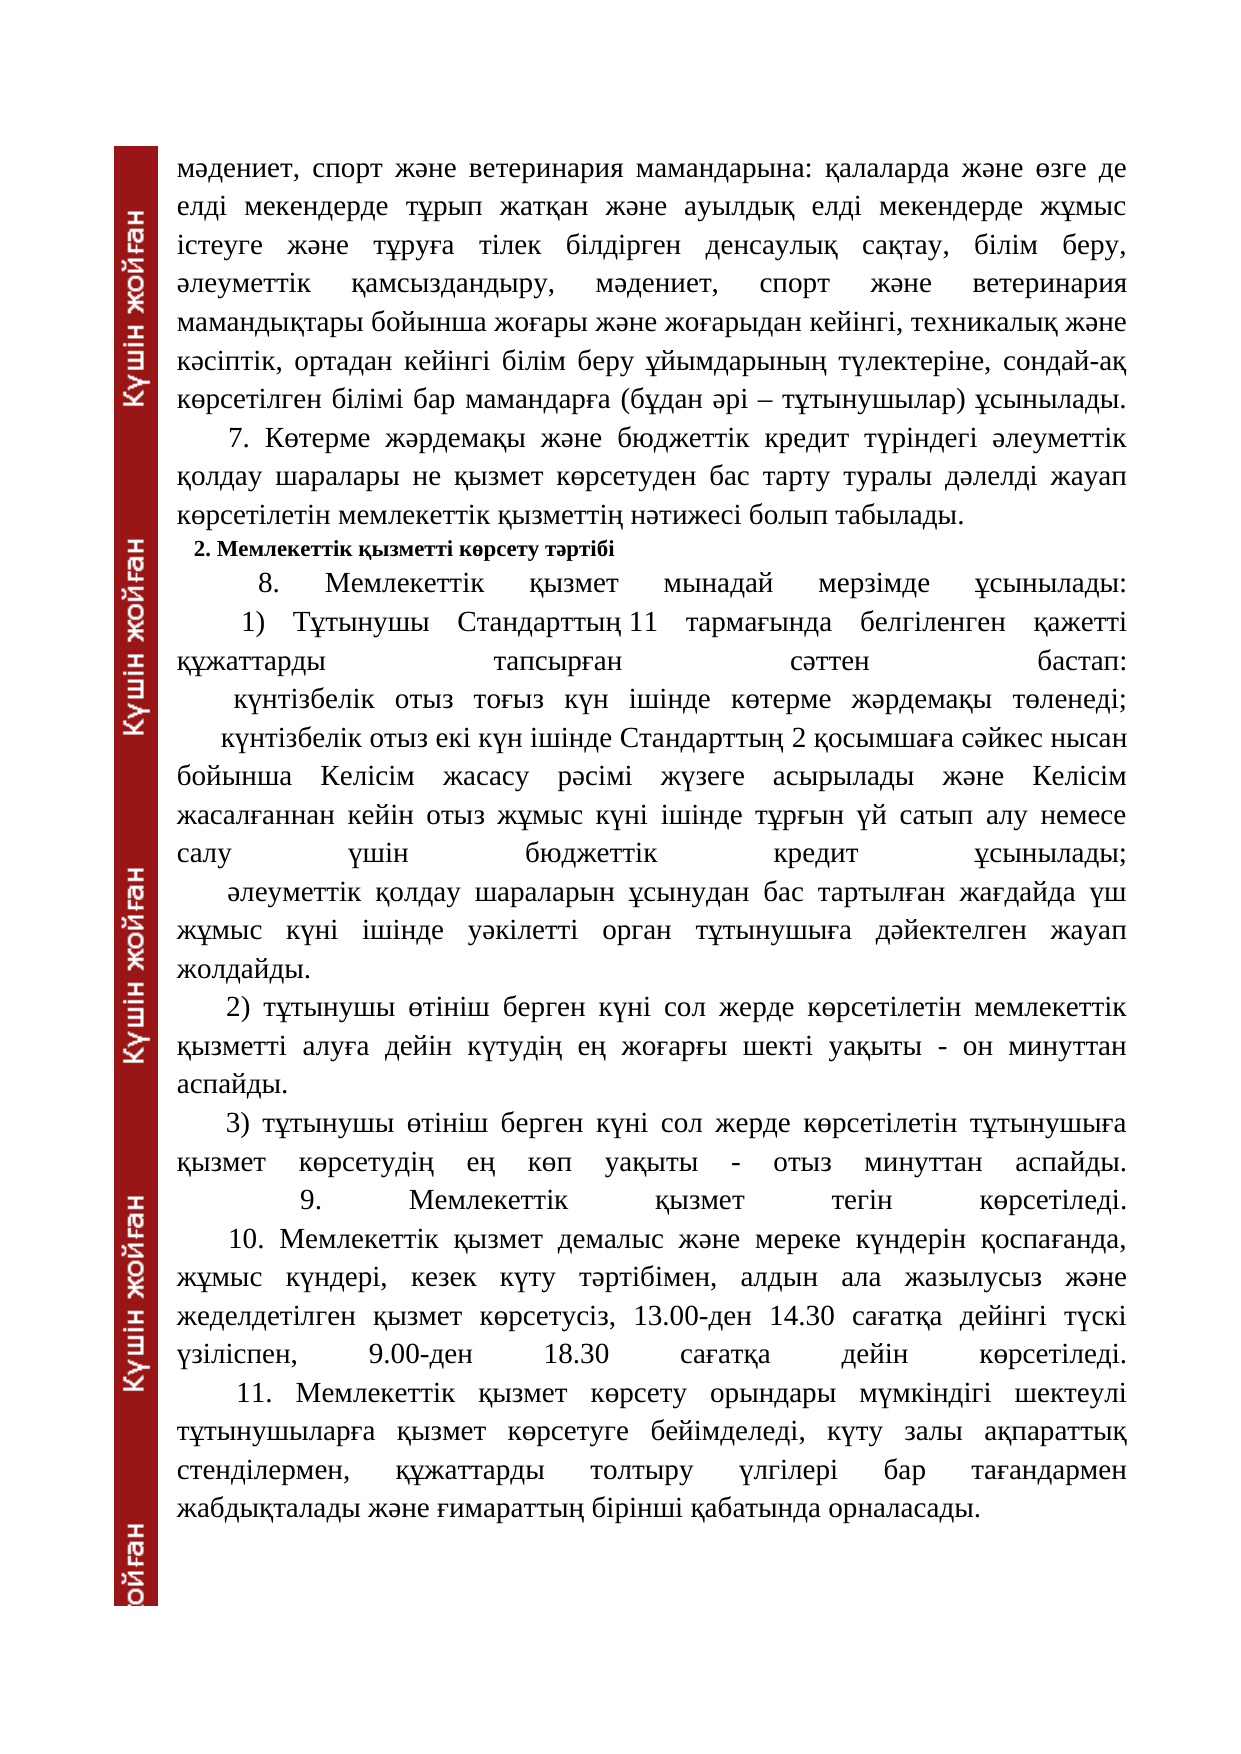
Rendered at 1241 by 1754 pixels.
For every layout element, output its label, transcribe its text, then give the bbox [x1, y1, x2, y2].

picture [114, 530, 158, 535]
text 2. Мемлекеттiк қызметті көрсету тәртібі [112, 535, 1128, 562]
picture [114, 562, 158, 566]
picture [114, 146, 158, 150]
picture [114, 1524, 158, 1606]
text 8. Мемлекеттiк қызмет мынадай мерзiмде ұсынылады: 1) Тұтынушы Стандарттың 11 тармағында белгіленген қажетті құжаттарды тапсырған сәттен бастап: күнтiзбелiк отыз тоғыз күн iшiнде көтерме жәрдемақы төленеді; күнтiзбелiк отыз екi күн iшiнде Стандарттың 2 қосымшаға сәйкес нысан бойынша Келiсiм жасасу рәсiмi жүзеге асырылады және Келiсiм жасалғаннан кейiн отыз жұмыс күнi iшiнде тұрғын үй сатып алу немесе салу үшiн бюджеттiк кредит ұсынылады; әлеуметтiк қолдау шараларын ұсынудан бас тартылған жағдайда үш жұмыс күнi iшiнде уәкiлеттi орган тұтынушыға дәйектелген жауап жолдайды. 2) тұтынушы өтiнiш берген күнi сол жерде көрсетiлетiн мемлекеттiк қызметтi алуға дейiн күтудiң ең жоғарғы шектi уақыты - он минуттан аспайды. 3) тұтынушы өтiнiш берген күнi сол жерде көрсетiлетiн тұтынушыға қызмет көрсетудiң ең көп уақыты - отыз минуттан аспайды. 9. Мемлекеттік қызмет тегін көрсетіледі. 10. Мемлекеттік қызмет демалыс және мереке күндерін қоспағанда, жұмыс күндері, кезек күту тәртібімен, алдын ала жазылусыз және жеделдетілген қызмет көрсетусіз, 13.00-ден 14.30 сағатқа дейінгі түскі үзіліспен, 9.00-ден 18.30 сағатқа дейін көрсетіледі. 11. Мемлекеттік қызмет көрсету орындары мүмкіндігі шектеулі тұтынушыларға қызмет көрсетуге бейімделеді, күту залы ақпараттық стенділермен, құжаттарды толтыру үлгілері бар тағандармен жабдықталады және ғимараттың бірінші қабатында орналасады. [112, 566, 1128, 1524]
